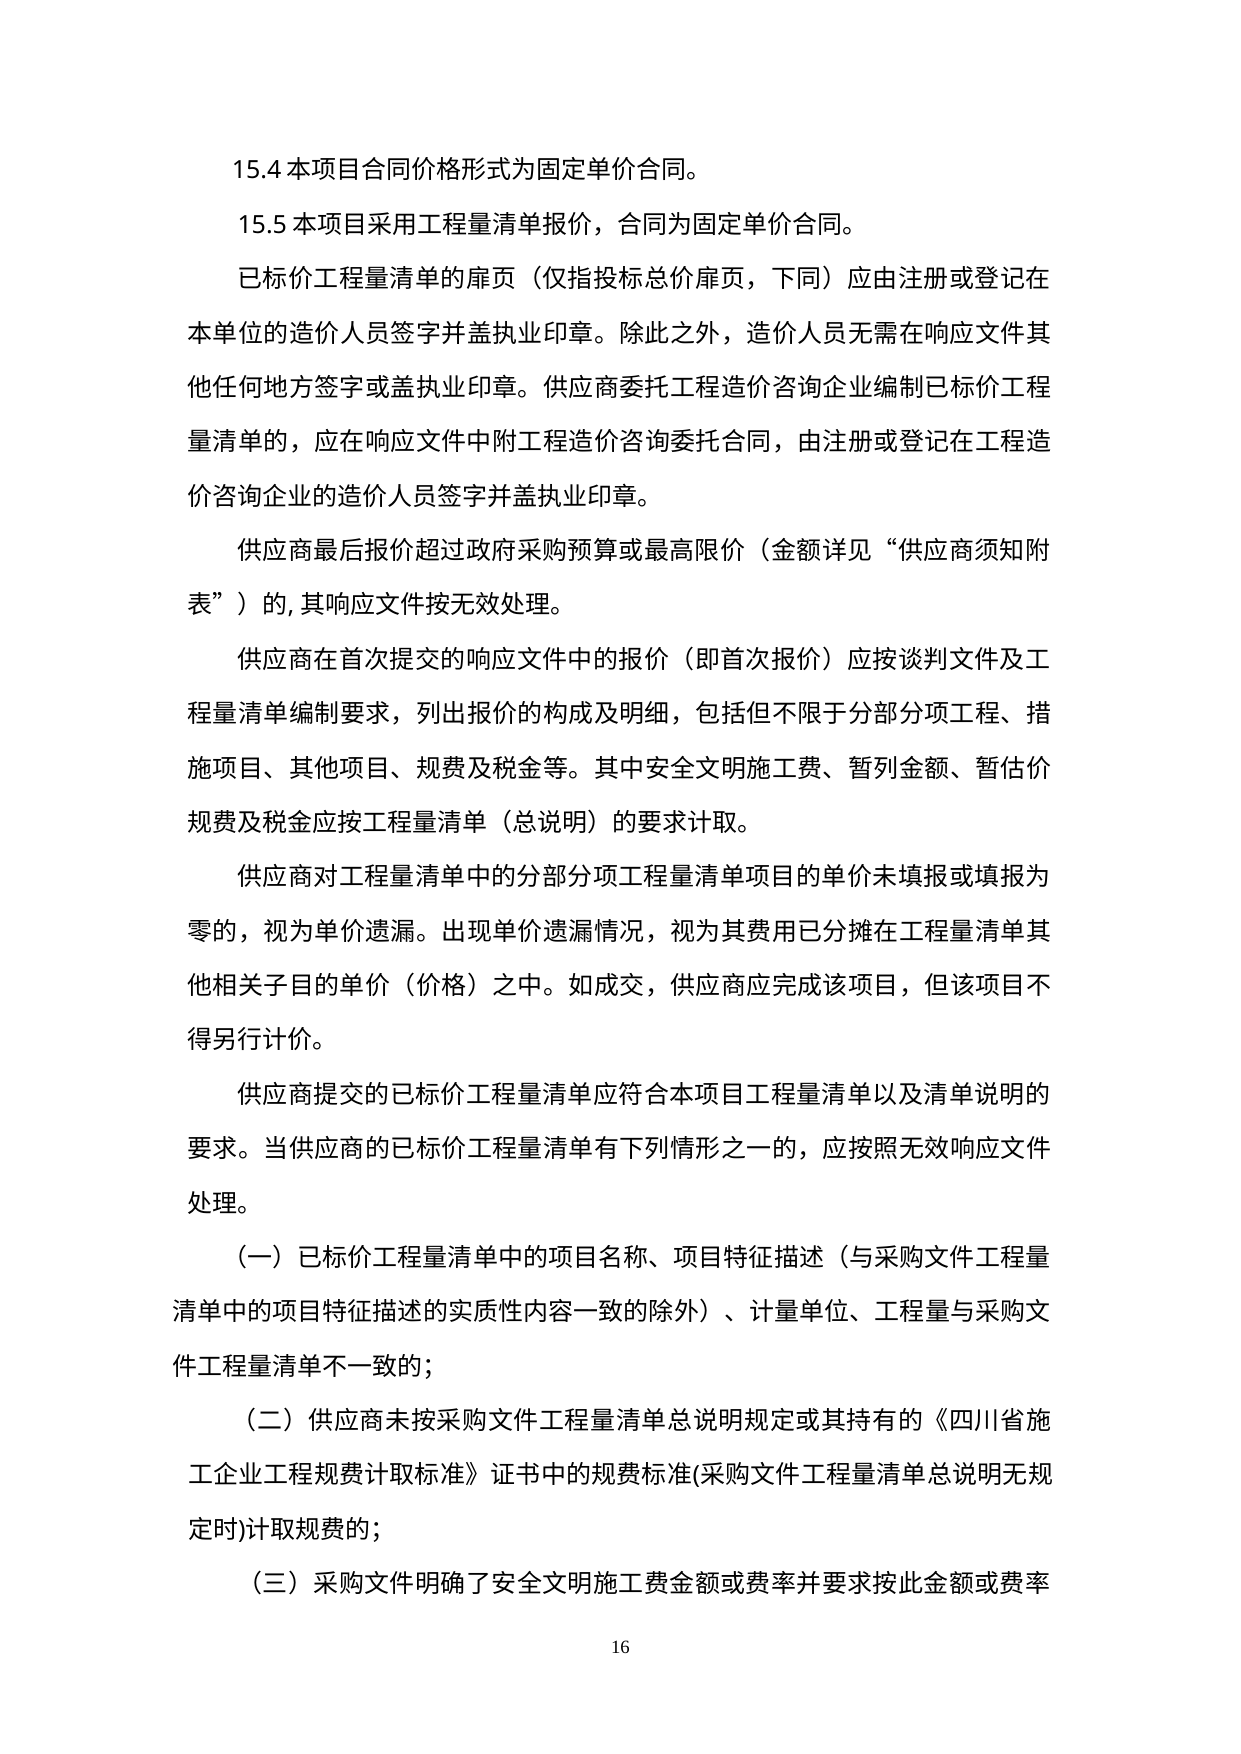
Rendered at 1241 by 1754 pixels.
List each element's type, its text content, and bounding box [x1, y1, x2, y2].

list 供应商在首次提交的响应文件中的报价（即首次报价）应按谈判文件及工程量清单编制要求，列出报价的构成及明细，包括但不限于分部分项工程、措施项目、其他项目、规费及税金等。其中安全文明施工费、暂列金额、暂估价、规费及税金应按工程量清单（总说明）的要求计取。 [187, 639, 1053, 839]
list 15.4本项目合同价格形式为固定单价合同。 [232, 150, 1053, 186]
list （二）供应商未按采购文件工程量清单总说明规定或其持有的《四川省施工企业工程规费计取标准》证书中的规费标准(采购文件工程量清单总说明无规定时)计取规费的； [188, 1401, 1053, 1546]
list 供应商对工程量清单中的分部分项工程量清单项目的单价未填报或填报为零的，视为单价遗漏。出现单价遗漏情况，视为其费用已分摊在工程量清单其他相关子目的单价（价格）之中。如成交，供应商应完成该项目，但该项目不得另行计价。 [187, 857, 1053, 1056]
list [187, 1564, 1053, 1600]
list 供应商最后报价超过政府采购预算或最高限价（金额详见“供应商须知附表”）的, 其响应文件按无效处理。 [187, 531, 1053, 621]
list （一）已标价工程量清单中的项目名称、项目特征描述（与采购文件工程量清单中的项目特征描述的实质性内容一致的除外）、计量单位、工程量与采购文件工程量清单不一致的； [172, 1237, 1053, 1382]
list 15.5本项目采用工程量清单报价，合同为固定单价合同。 [187, 204, 1053, 241]
list 供应商提交的已标价工程量清单应符合本项目工程量清单以及清单说明的要求。当供应商的已标价工程量清单有下列情形之一的，应按照无效响应文件处理。 [187, 1074, 1053, 1219]
list 已标价工程量清单的扉页（仅指投标总价扉页，下同）应由注册或登记在本单位的造价人员签字并盖执业印章。除此之外，造价人员无需在响应文件其他任何地方签字或盖执业印章。供应商委托工程造价咨询企业编制已标价工程量清单的，应在响应文件中附工程造价咨询委托合同，由注册或登记在工程造价咨询企业的造价人员签字并盖执业印章。 [187, 259, 1053, 512]
